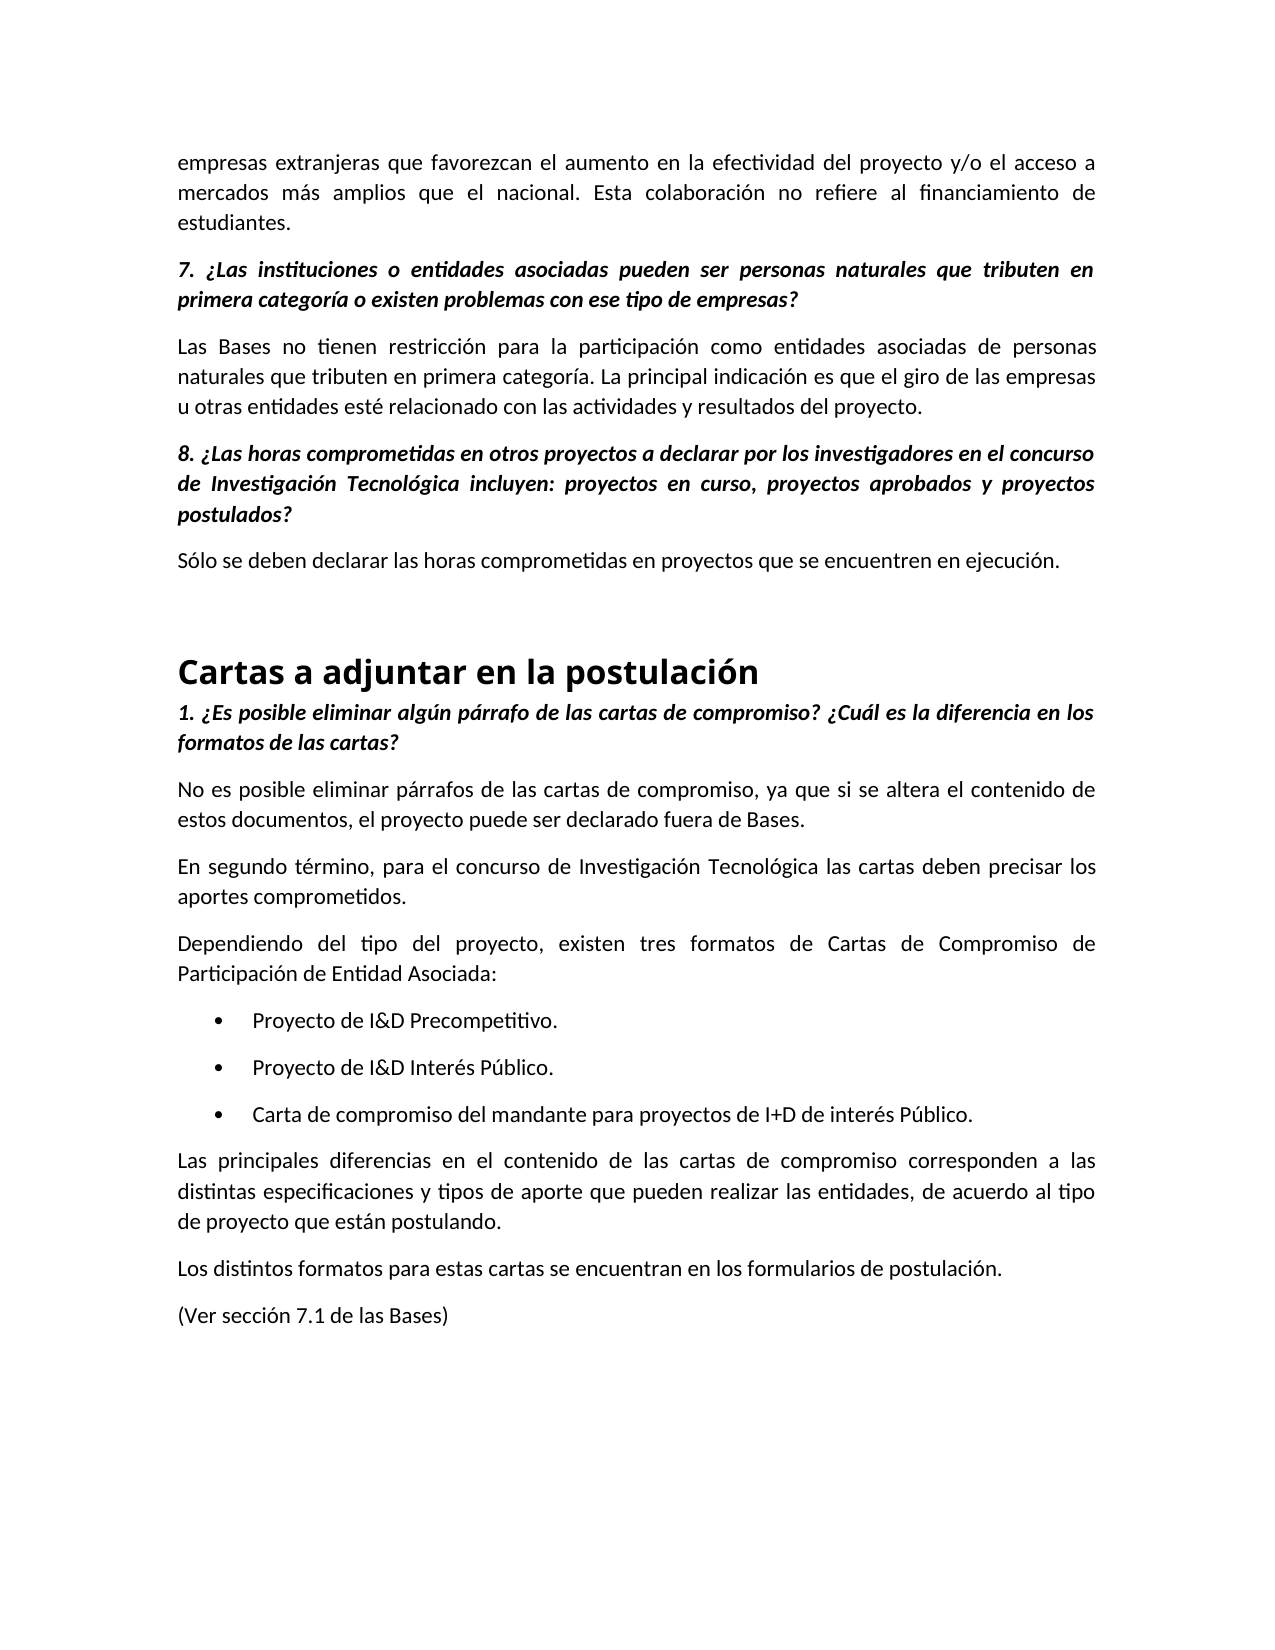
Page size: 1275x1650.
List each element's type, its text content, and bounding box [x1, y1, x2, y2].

subtitle Cartas a adjuntar en la postulación [177, 649, 1098, 694]
text Las Bases no tienen restricción para la participación como entidades asociadas de personas naturales que tributen en primera categoría. La principal indicación es que el giro de las empresas u otras entidades esté relacionado con las actividades y resultados del proyecto. [177, 332, 1098, 420]
text Las principales diferencias en el contenido de las cartas de compromiso corresponden a las distintas especificaciones y tipos de aporte que pueden realizar las entidades, de acuerdo al tipo de proyecto que están postulando. [177, 1147, 1098, 1235]
text En segundo término, para el concurso de Investigación Tecnológica las cartas deben precisar los aportes comprometidos. [177, 852, 1098, 910]
text 7. ¿Las instituciones o entidades asociadas pueden ser personas naturales que tributen en primera categoría o existen problemas con ese tipo de empresas? [177, 255, 1098, 313]
list Proyecto de I&D Interés Público. [215, 1053, 1098, 1081]
text No es posible eliminar párrafos de las cartas de compromiso, ya que si se altera el contenido de estos documentos, el proyecto puede ser declarado fuera de Bases. [177, 775, 1098, 833]
text (Ver sección 7.1 de las Bases) [177, 1301, 1098, 1329]
text 1. ¿Es posible eliminar algún párrafo de las cartas de compromiso? ¿Cuál es la diferencia en los formatos de las cartas? [177, 698, 1098, 756]
list Carta de compromiso del mandante para proyectos de I+D de interés Público. [215, 1100, 1098, 1128]
text 8. ¿Las horas comprometidas en otros proyectos a declarar por los investigadores en el concurso de Investigación Tecnológica incluyen: proyectos en curso, proyectos aprobados y proyectos postulados? [177, 439, 1098, 528]
list Proyecto de I&D Precompetitivo. [215, 1006, 1098, 1034]
text Los distintos formatos para estas cartas se encuentran en los formularios de postulación. [177, 1254, 1098, 1282]
text Dependiendo del tipo del proyecto, existen tres formatos de Cartas de Compromiso de Participación de Entidad Asociada: [177, 929, 1098, 987]
text Sólo se deben declarar las horas comprometidas en proyectos que se encuentren en ejecución. [177, 547, 1098, 574]
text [177, 148, 1098, 236]
